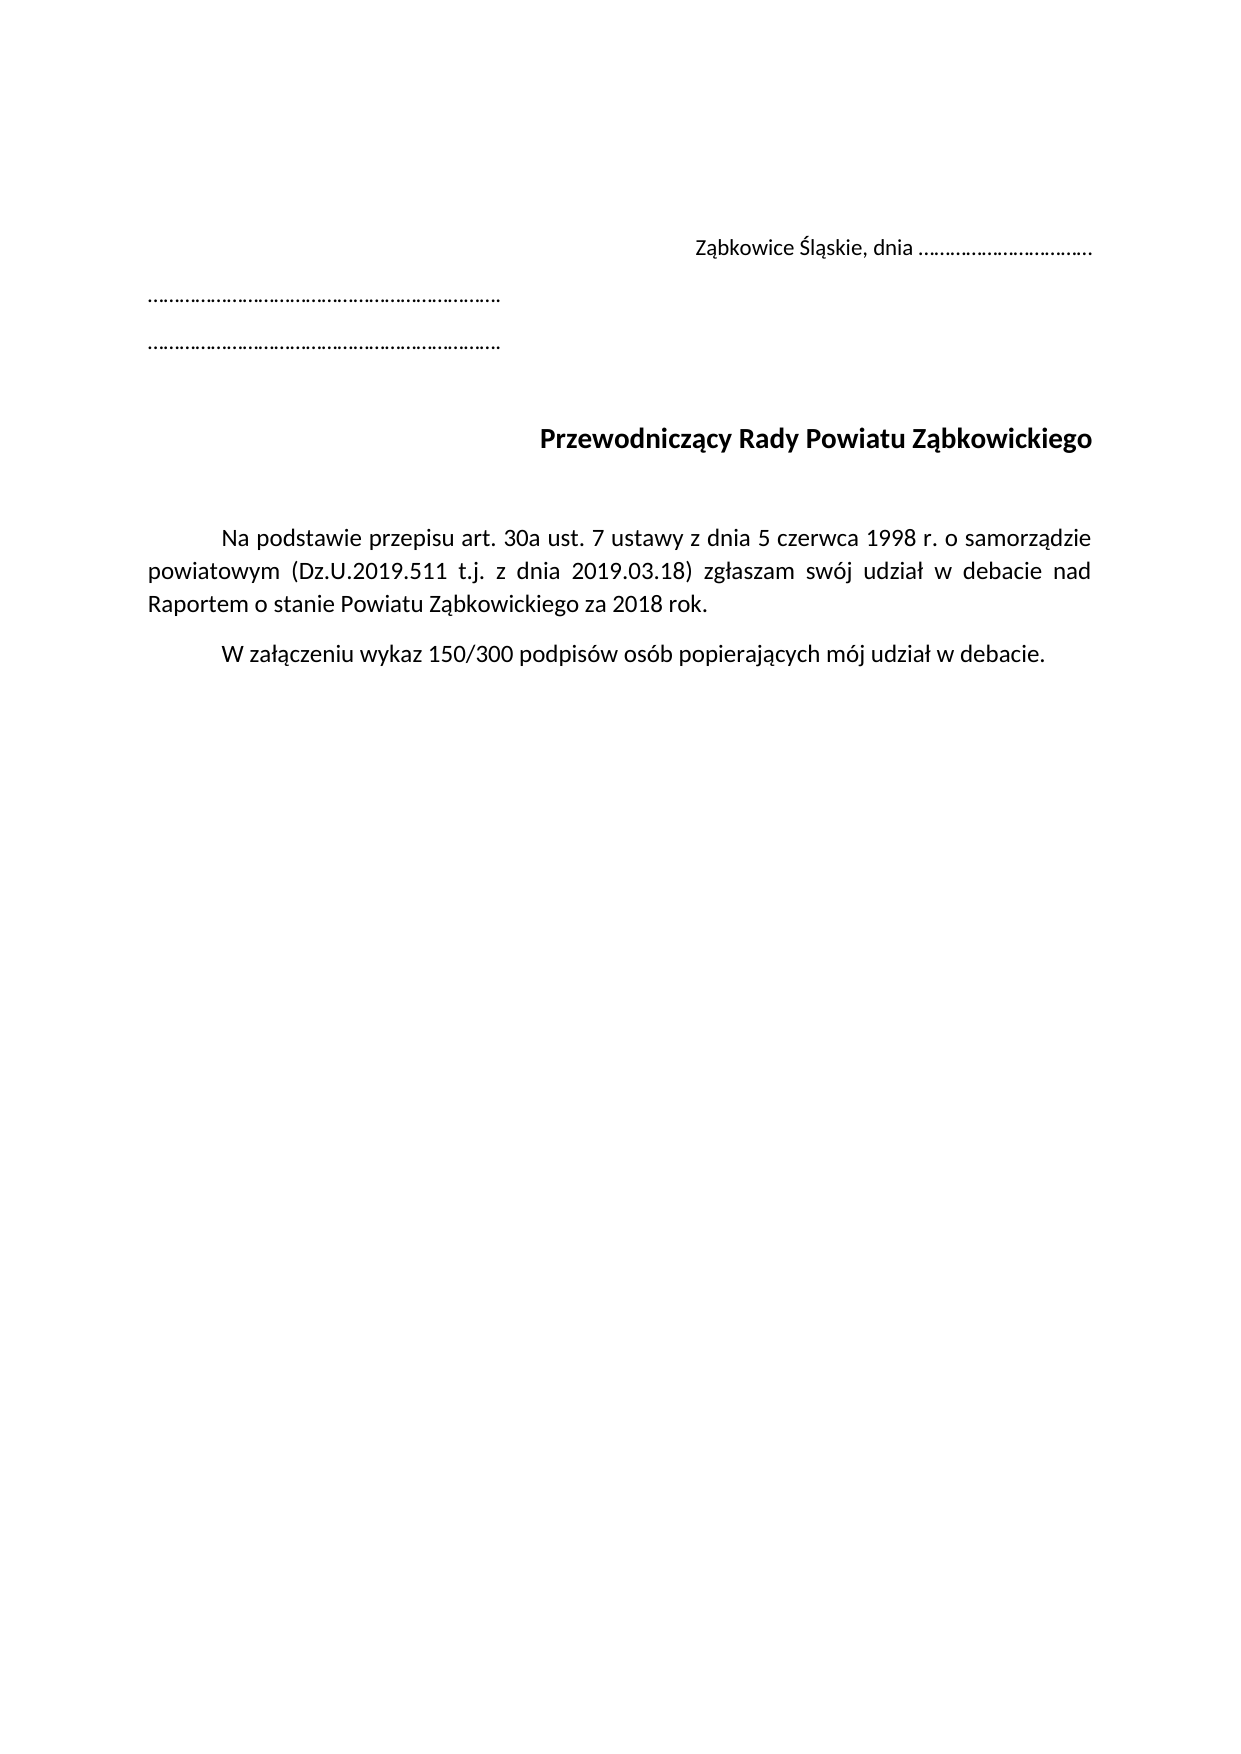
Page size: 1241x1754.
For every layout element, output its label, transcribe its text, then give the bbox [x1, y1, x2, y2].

text W załączeniu wykaz 150/300 podpisów osób popierających mój udział w debacie. [148, 638, 1093, 668]
text Przewodniczący Rady Powiatu Ząbkowickiego [148, 421, 1093, 456]
text Ząbkowice Śląskie, dnia …………………………… [148, 233, 1093, 261]
text Na podstawie przepisu art. 30a ust. 7 ustawy z dnia 5 czerwca 1998 r. o samorządzie powiatowym (Dz.U.2019.511 t.j. z dnia 2019.03.18) zgłaszam swój udział w debacie nad Raportem o stanie Powiatu Ząbkowickiego za 2018 rok. [148, 522, 1093, 619]
text …………………………………………………………. [148, 280, 1093, 308]
text …………………………………………………………. [148, 327, 1093, 355]
